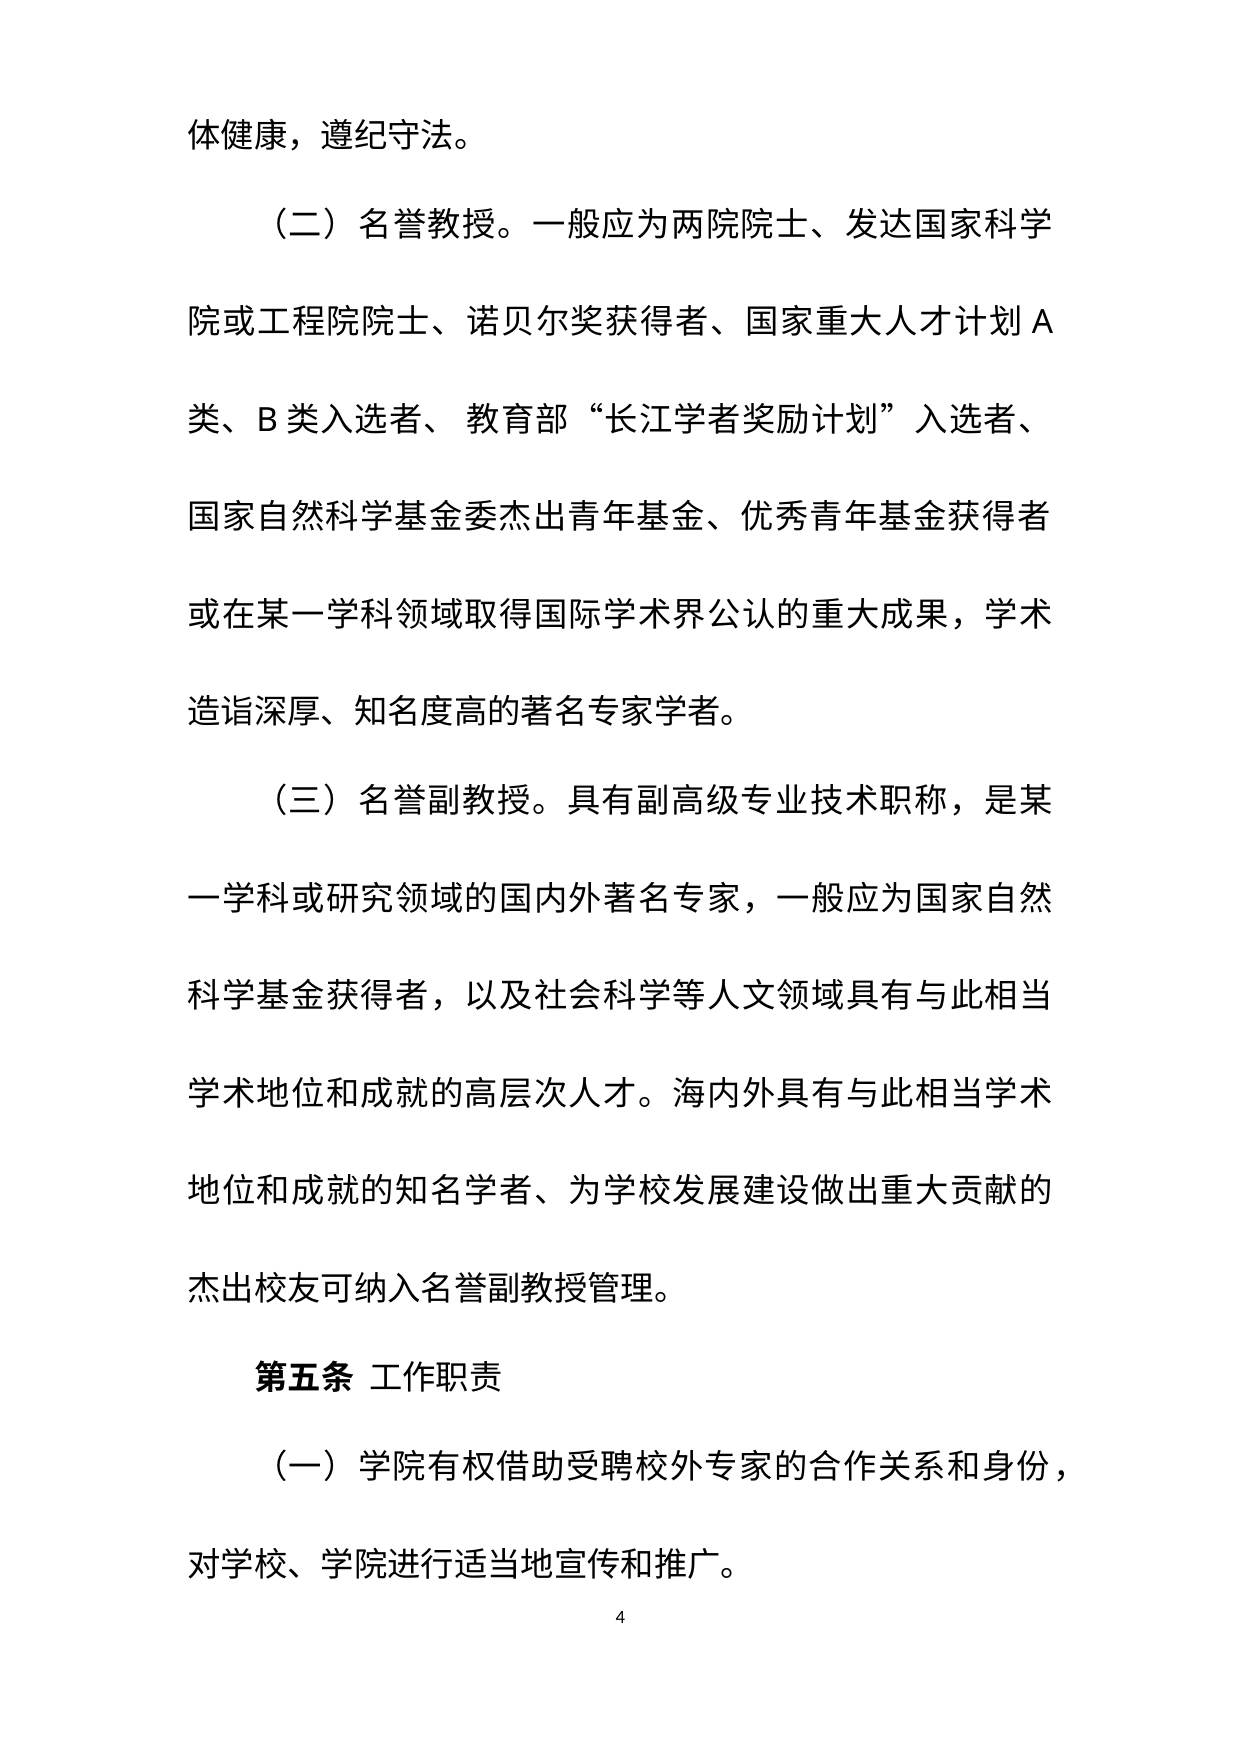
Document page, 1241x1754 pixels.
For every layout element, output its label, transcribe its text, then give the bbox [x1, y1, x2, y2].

text 第五条 工作职责 [187, 1342, 1053, 1407]
text （一）学院有权借助受聘校外专家的合作关系和身份，对学校、学院进行适当地宣传和推广。 [187, 1432, 1053, 1594]
text （二）名誉教授。一般应为两院院士、发达国家科学院或工程院院士、诺贝尔奖获得者、国家重大人才计划A类、B类入选者、 教育部“长江学者奖励计划”入选者、国家自然科学基金委杰出青年基金、优秀青年基金获得者，或在某一学科领域取得国际学术界公认的重大成果，学术造诣深厚、知名度高的著名专家学者。 [187, 189, 1053, 742]
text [187, 100, 1053, 165]
text （三）名誉副教授。具有副高级专业技术职称，是某一学科或研究领域的国内外著名专家，一般应为国家自然科学基金获得者，以及社会科学等人文领域具有与此相当学术地位和成就的高层次人才。海内外具有与此相当学术地位和成就的知名学者、为学校发展建设做出重大贡献的杰出校友可纳入名誉副教授管理。 [187, 766, 1053, 1318]
